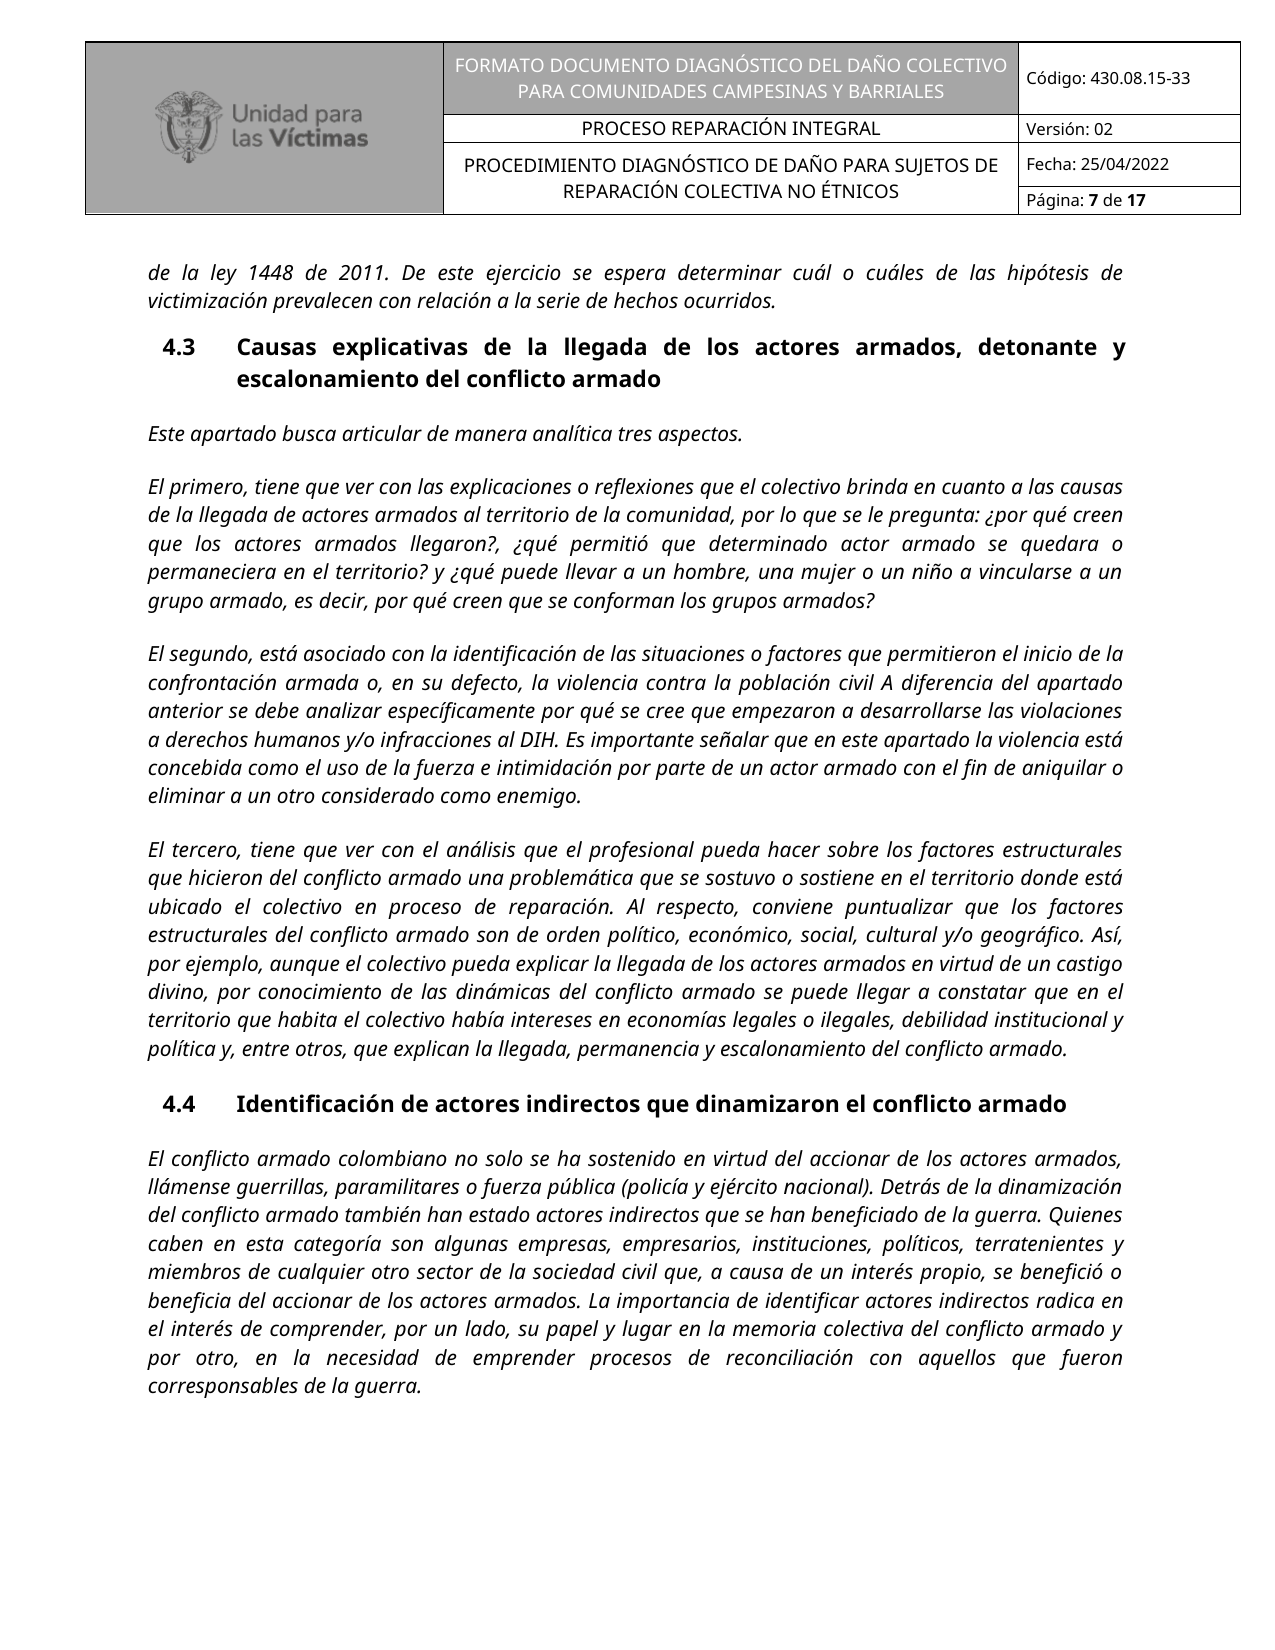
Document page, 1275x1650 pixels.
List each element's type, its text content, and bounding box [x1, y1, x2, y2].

text El conflicto armado colombiano no solo se ha sostenido en virtud del accionar de los actores armados, llámense guerrillas, paramilitares o fuerza pública (policía y ejército nacional). Detrás de la dinamización del conflicto armado también han estado actores indirectos que se han beneficiado de la guerra. Quienes caben en esta categoría son algunas empresas, empresarios, instituciones, políticos, terratenientes y miembros de cualquier otro sector de la sociedad civil que, a causa de un interés propio, se benefició o beneficia del accionar de los actores armados. La importancia de identificar actores indirectos radica en el interés de comprender, por un lado, su papel y lugar en la memoria colectiva del conflicto armado y por otro, en la necesidad de emprender procesos de reconciliación con aquellos que fueron corresponsables de la guerra. [148, 1144, 1127, 1400]
picture [152, 87, 376, 169]
text Este apartado busca articular de manera analítica tres aspectos. [148, 419, 1127, 447]
text El segundo, está asociado con la identificación de las situaciones o factores que permitieron el inicio de la confrontación armada o, en su defecto, la violencia contra la población civil A diferencia del apartado anterior se debe analizar específicamente por qué se cree que empezaron a desarrollarse las violaciones a derechos humanos y/o infracciones al DIH. Es importante señalar que en este apartado la violencia está concebida como el uso de la fuerza e intimidación por parte de un actor armado con el fin de aniquilar o eliminar a un otro considerado como enemigo. [148, 639, 1127, 810]
text El tercero, tiene que ver con el análisis que el profesional pueda hacer sobre los factores estructurales que hicieron del conflicto armado una problemática que se sostuvo o sostiene en el territorio donde está ubicado el colectivo en proceso de reparación. Al respecto, conviene puntualizar que los factores estructurales del conflicto armado son de orden político, económico, social, cultural y/o geográfico. Así, por ejemplo, aunque el colectivo pueda explicar la llegada de los actores armados en virtud de un castigo divino, por conocimiento de las dinámicas del conflicto armado se puede llegar a constatar que en el territorio que habita el colectivo había intereses en economías legales o ilegales, debilidad institucional y política y, entre otros, que explican la llegada, permanencia y escalonamiento del conflicto armado. [148, 835, 1127, 1062]
subtitle Identificación de actores indirectos que dinamizaron el conflicto armado [162, 1087, 1127, 1119]
subtitle Causas explicativas de la llegada de los actores armados, detonante y escalonamiento del conflicto armado [162, 331, 1127, 394]
text El primero, tiene que ver con las explicaciones o reflexiones que el colectivo brinda en cuanto a las causas de la llegada de actores armados al territorio de la comunidad, por lo que se le pregunta: ¿por qué creen que los actores armados llegaron?, ¿qué permitió que determinado actor armado se quedara o permaneciera en el territorio? y ¿qué puede llevar a un hombre, una mujer o un niño a vincularse a un grupo armado, es decir, por qué creen que se conforman los grupos armados? [148, 472, 1127, 614]
